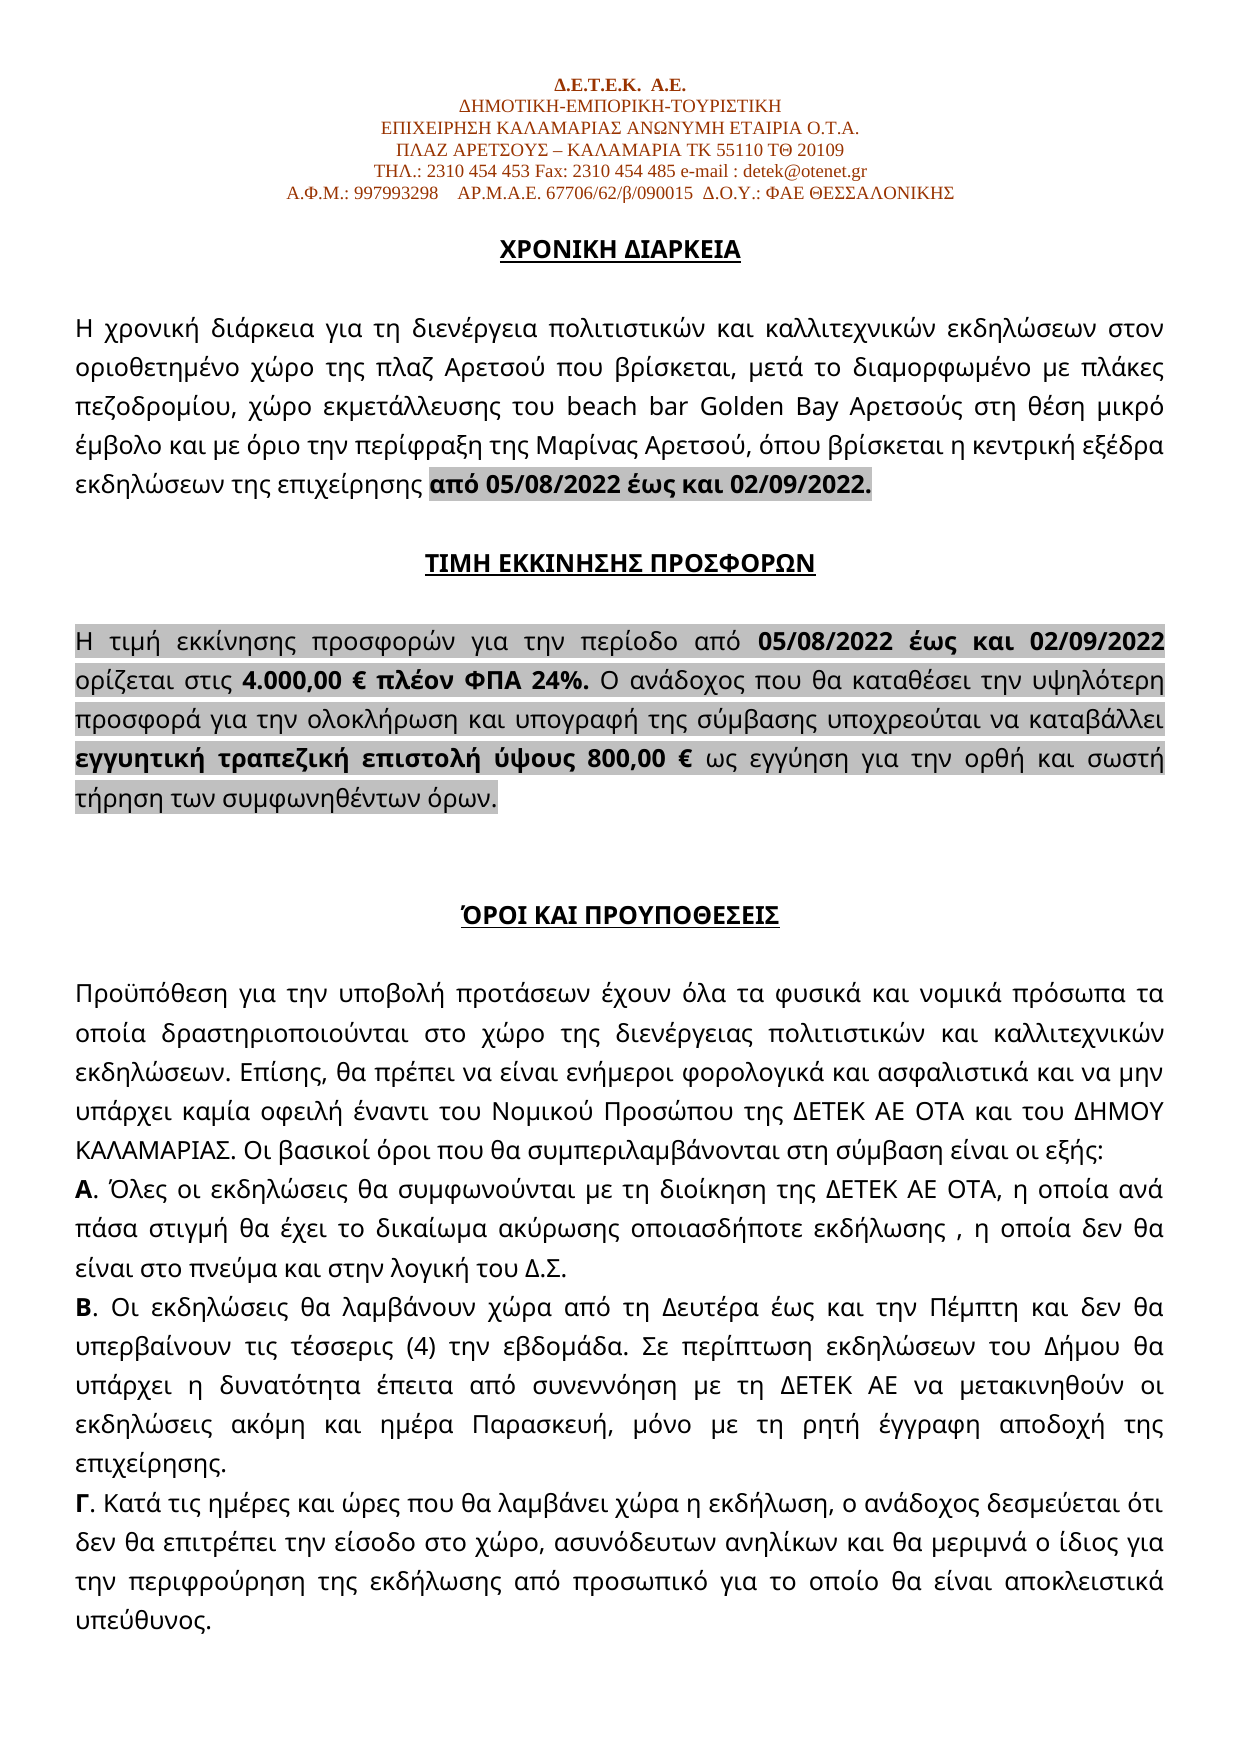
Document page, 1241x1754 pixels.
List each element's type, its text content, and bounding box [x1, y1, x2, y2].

text Η χρονική διάρκεια για τη διενέργεια πολιτιστικών και καλλιτεχνικών εκδηλώσεων στον οριοθετημένο χώρο της πλαζ Αρετσού που βρίσκεται, μετά το διαμορφωμένο με πλάκες πεζοδρομίου, χώρο εκμετάλλευσης του beach bar Golden Bay Αρετσούς στη θέση μικρό έμβολο και με όριο την περίφραξη της Μαρίνας Αρετσού, όπου βρίσκεται η κεντρική εξέδρα εκδηλώσεων της επιχείρησης από 05/08/2022 έως και 02/09/2022. [75, 310, 1165, 501]
text ΌΡΟΙ ΚΑΙ ΠΡΟΥΠΟΘΕΣΕΙΣ [75, 898, 1165, 932]
text Γ. Κατά τις ημέρες και ώρες που θα λαμβάνει χώρα η εκδήλωση, ο ανάδοχος δεσμεύεται ότι δεν θα επιτρέπει την είσοδο στο χώρο, ασυνόδευτων ανηλίκων και θα μεριμνά ο ίδιος για την περιφρούρηση της εκδήλωσης από προσωπικό για το οποίο θα είναι αποκλειστικά υπεύθυνος. [75, 1485, 1165, 1637]
text ΤΙΜΗ ΕΚΚΙΝΗΣΗΣ ΠΡΟΣΦΟΡΩΝ [75, 545, 1165, 579]
text Η τιμή εκκίνησης προσφορών για την περίοδο από 05/08/2022 έως και 02/09/2022 ορίζεται στις 4.000,00 € πλέον ΦΠΑ 24%. Ο ανάδοχος που θα καταθέσει την υψηλότερη προσφορά για την ολοκλήρωση και υπογραφή της σύμβασης υποχρεούται να καταβάλλει εγγυητική τραπεζική επιστολή ύψους 800,00 € ως εγγύηση για την ορθή και σωστή τήρηση των συμφωνηθέντων όρων. [75, 775, 1165, 814]
text Α. Όλες οι εκδηλώσεις θα συμφωνούνται με τη διοίκηση της ΔΕΤΕΚ ΑΕ ΟΤΑ, η οποία ανά πάσα στιγμή θα έχει το δικαίωμα ακύρωσης οποιασδήποτε εκδήλωσης , η οποία δεν θα είναι στο πνεύμα και στην λογική του Δ.Σ. [75, 1172, 1165, 1284]
text ΧΡΟΝΙΚΗ ΔΙΑΡΚΕΙΑ [75, 232, 1165, 266]
text Β. Οι εκδηλώσεις θα λαμβάνουν χώρα από τη Δευτέρα έως και την Πέμπτη και δεν θα υπερβαίνουν τις τέσσερις (4) την εβδομάδα. Σε περίπτωση εκδηλώσεων του Δήμου θα υπάρχει η δυνατότητα έπειτα από συνεννόηση με τη ΔΕΤΕΚ ΑΕ να μετακινηθούν οι εκδηλώσεις ακόμη και ημέρα Παρασκευή, μόνο με τη ρητή έγγραφη αποδοχή της επιχείρησης. [75, 1289, 1165, 1480]
text Προϋπόθεση για την υποβολή προτάσεων έχουν όλα τα φυσικά και νομικά πρόσωπα τα οποία δραστηριοποιούνται στο χώρο της διενέργειας πολιτιστικών και καλλιτεχνικών εκδηλώσεων. Επίσης, θα πρέπει να είναι ενήμεροι φορολογικά και ασφαλιστικά και να μην υπάρχει καμία οφειλή έναντι του Νομικού Προσώπου της ΔΕΤΕΚ ΑΕ ΟΤΑ και του ΔΗΜΟΥ ΚΑΛΑΜΑΡΙΑΣ. Οι βασικοί όροι που θα συμπεριλαμβάνονται στη σύμβαση είναι οι εξής: [75, 976, 1165, 1167]
